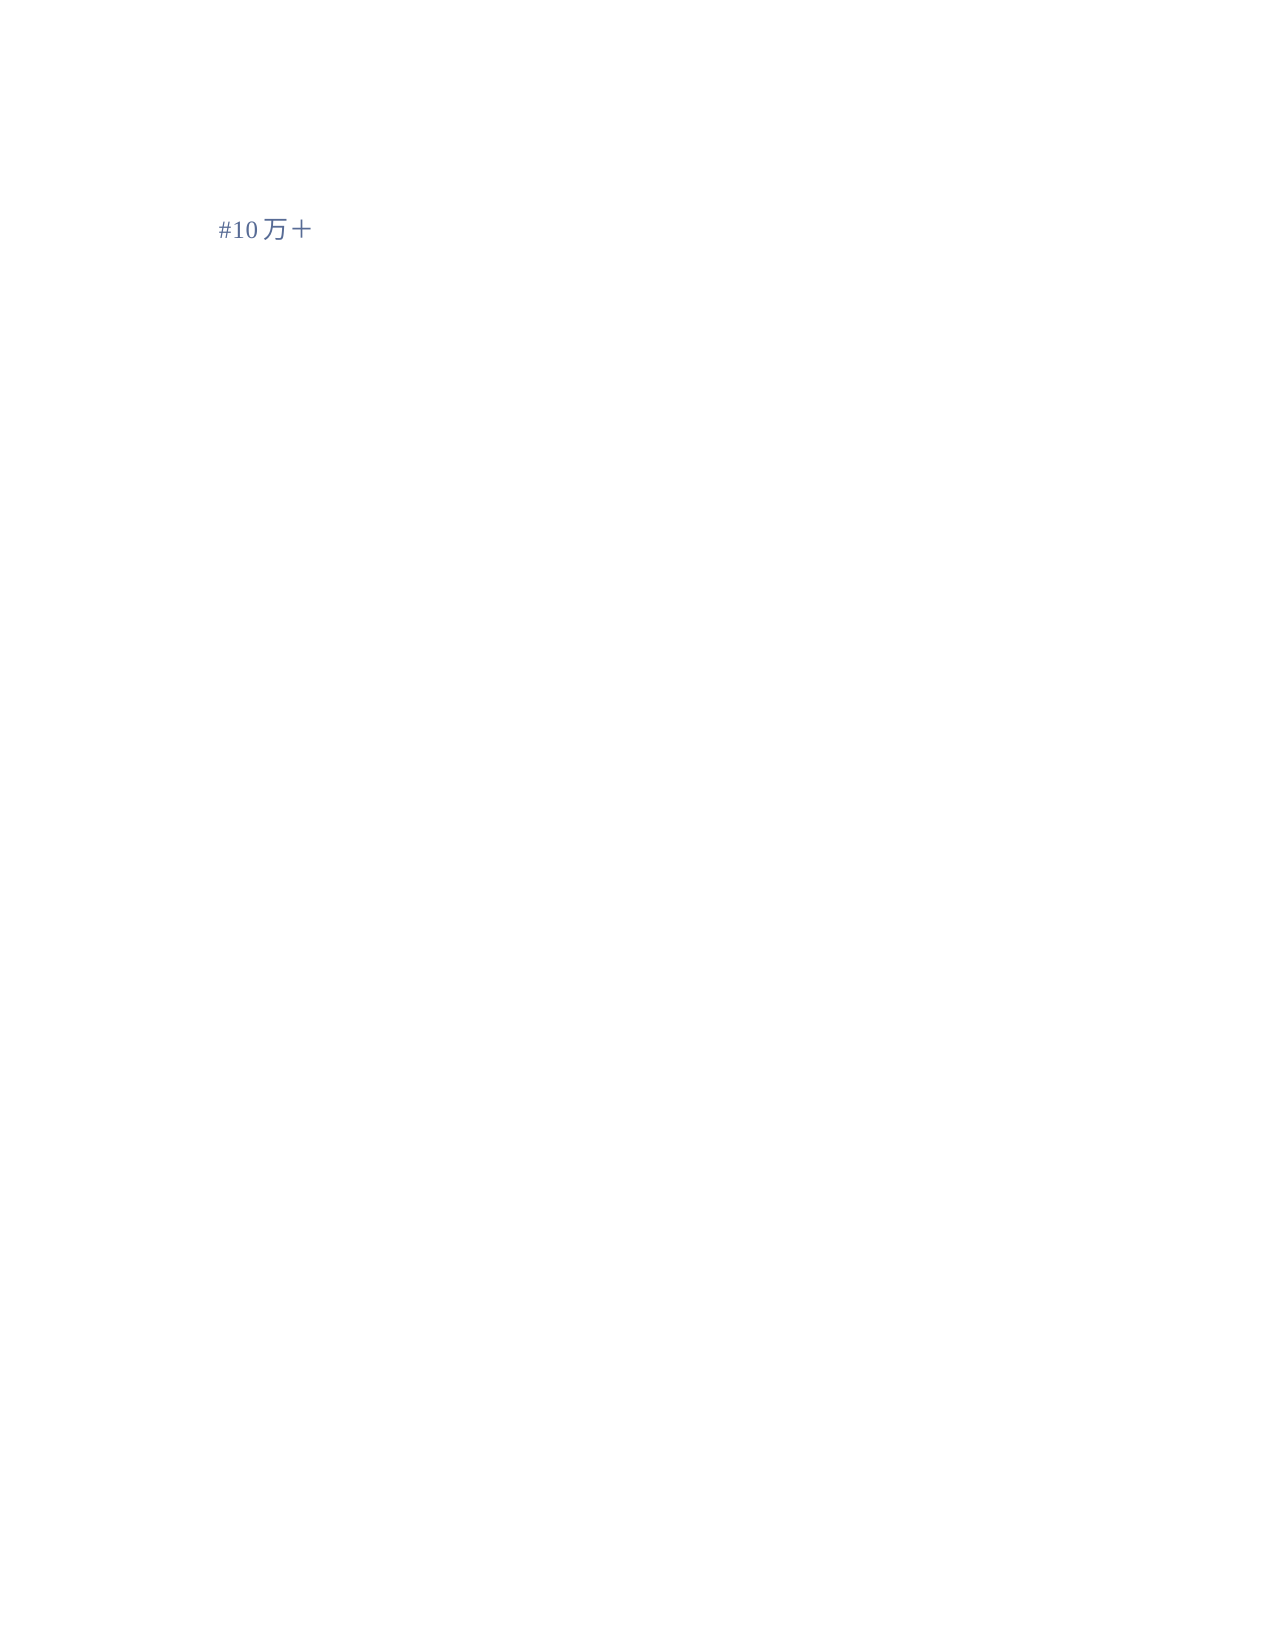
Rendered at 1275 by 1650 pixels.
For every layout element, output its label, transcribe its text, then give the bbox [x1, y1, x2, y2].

text #10万＋ [219, 206, 1056, 246]
